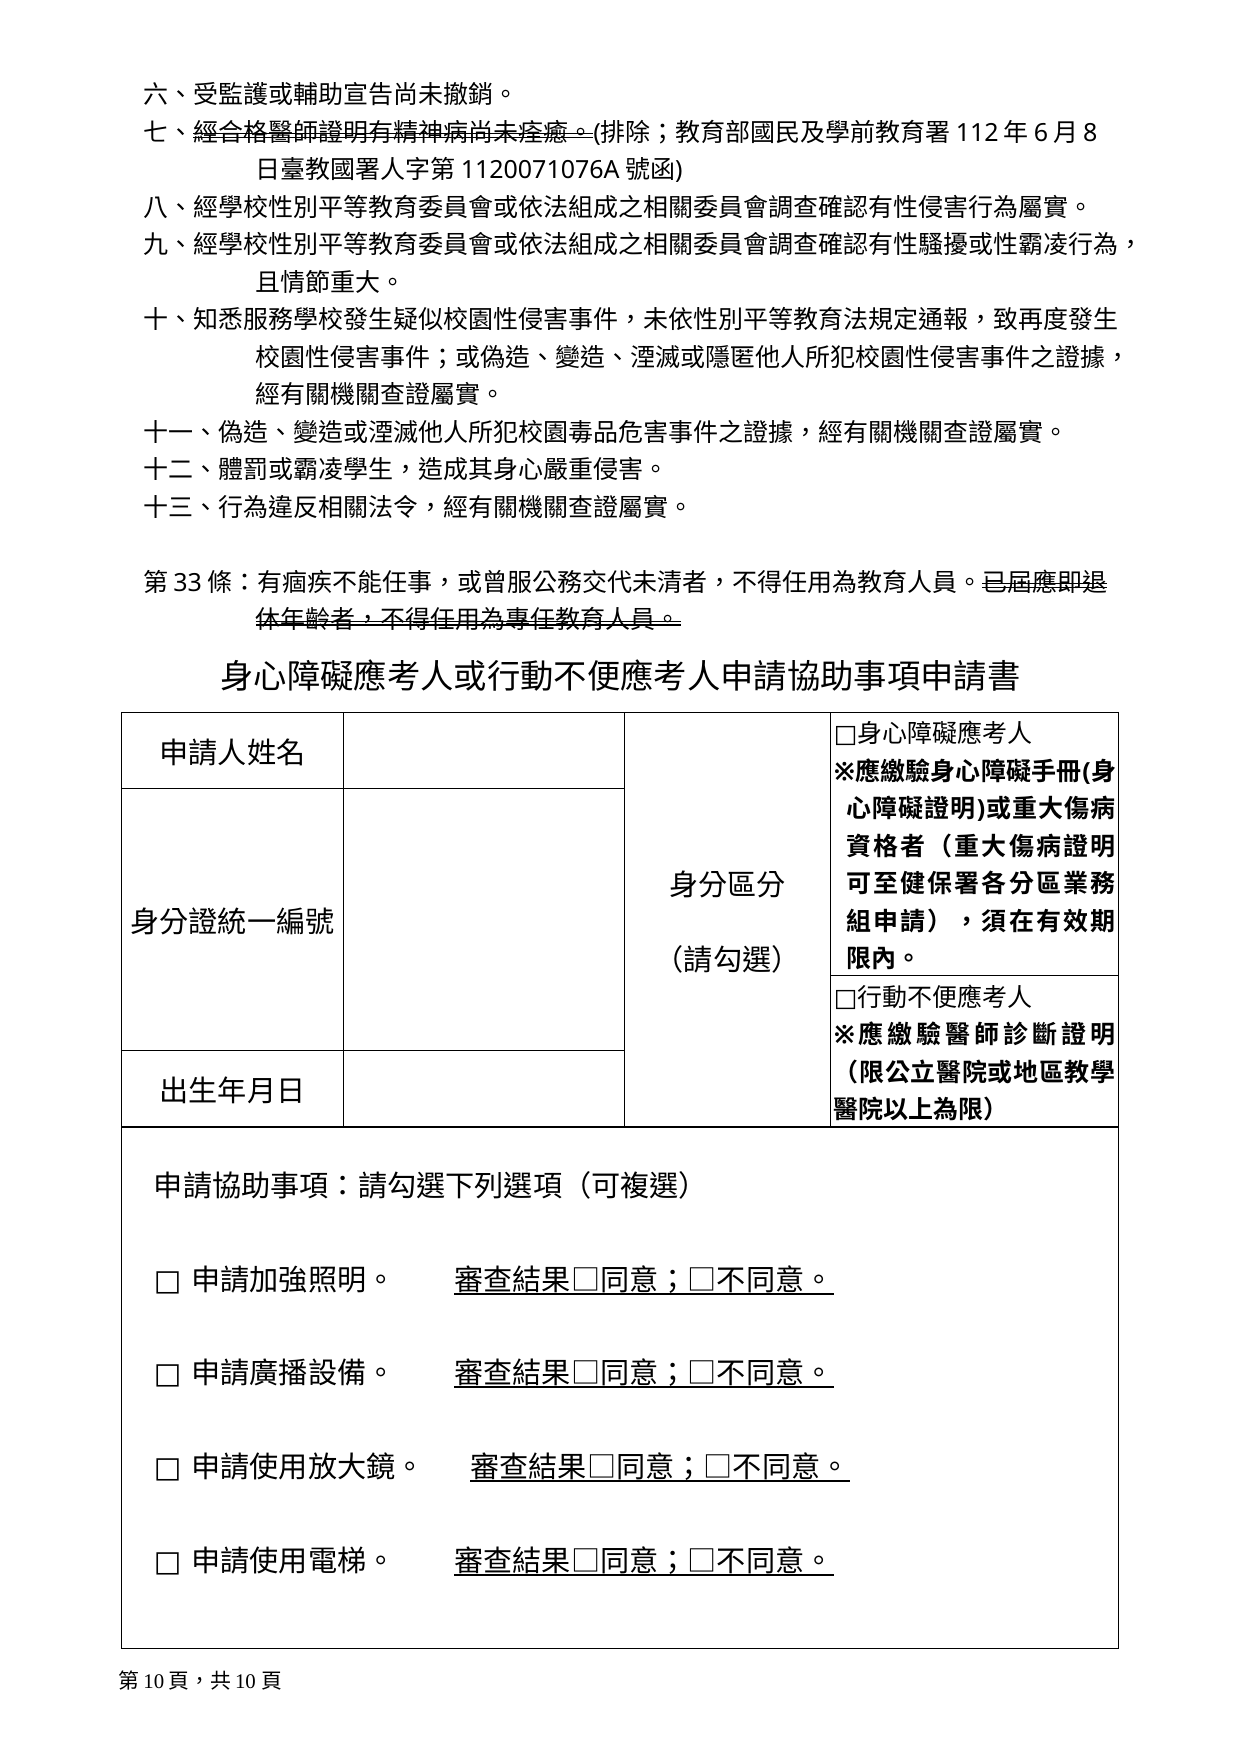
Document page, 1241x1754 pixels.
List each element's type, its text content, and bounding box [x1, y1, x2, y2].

text 第33條：有痼疾不能任事，或曾服公務交代未清者，不得任用為教育人員。已屆應即退休年齡者，不得任用為專任教育人員。 [143, 562, 1122, 637]
table_cell [344, 789, 624, 1050]
text 十、知悉服務學校發生疑似校園性侵害事件，未依性別平等教育法規定通報，致再度發生校園性侵害事件；或偽造、變造、湮滅或隱匿他人所犯校園性侵害事件之證據，經有關機關查證屬實。 [143, 299, 1122, 412]
table_cell 出生年月日 [122, 1051, 343, 1126]
text 十三、行為違反相關法令，經有關機關查證屬實。 [143, 487, 1122, 524]
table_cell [122, 1128, 1118, 1648]
text 九、經學校性別平等教育委員會或依法組成之相關委員會調查確認有性騷擾或性霸凌行為，且情節重大。 [143, 224, 1122, 299]
text 八、經學校性別平等教育委員會或依法組成之相關委員會調查確認有性侵害行為屬實。 [143, 187, 1122, 224]
text 七、經合格醫師證明有精神病尚未痊癒。(排除；教育部國民及學前教育署112年6月8日臺教國署人字第1120071076A號函) [143, 112, 1122, 187]
text 十二、體罰或霸凌學生，造成其身心嚴重侵害。 [143, 449, 1122, 487]
table_header □身心障礙應考人 ※應繳驗身心障礙手冊(身心障礙證明)或重大傷病資格者（重大傷病證明可至健保署各分區業務組申請），須在有效期限內。 [831, 713, 1118, 975]
text 六、受監護或輔助宣告尚未撤銷。 [143, 74, 1122, 112]
table_header 身分區分 （請勾選） [625, 713, 830, 1126]
table_cell 身分證統一編號 [122, 789, 343, 1050]
table_header 申請人姓名 [122, 713, 343, 788]
table_cell □行動不便應考人 ※醫師診斷證明（限公立醫院或地區教學醫院以上為限） [831, 976, 1118, 1126]
text 十一、偽造、變造或湮滅他人所犯校園毒品危害事件之證據，經有關機關查證屬實。 [143, 412, 1122, 449]
table_header [344, 713, 624, 788]
text 身心障礙應考人或行動不便應考人申請協助事項申請書 [118, 637, 1122, 712]
table_cell [344, 1051, 624, 1126]
